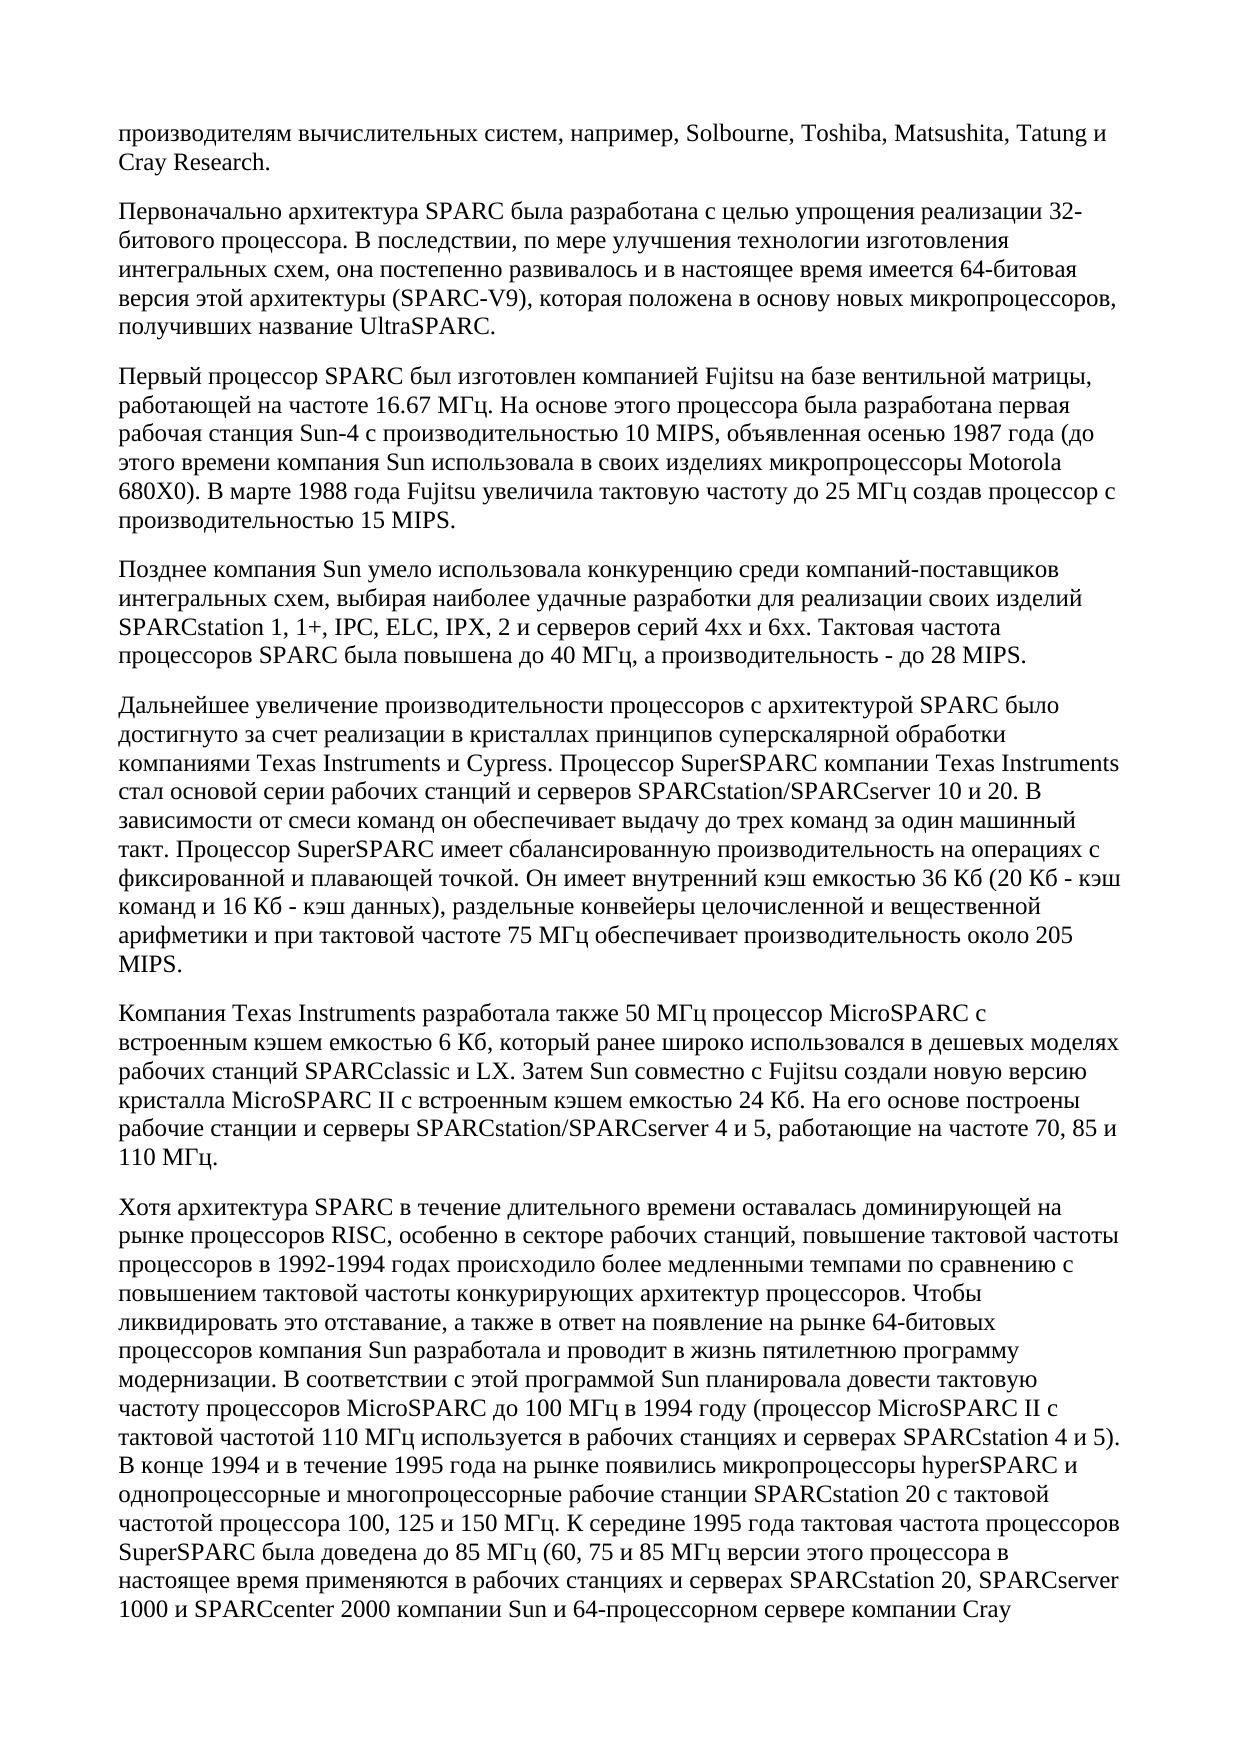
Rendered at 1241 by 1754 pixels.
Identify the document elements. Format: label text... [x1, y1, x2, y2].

text Первоначально архитектура SPARC была разработана с целью упрощения реализации 32-битового процессора. В последствии, по мере улучшения технологии изготовления интегральных схем, она постепенно развивалось и в настоящее время имеется 64-битовая версия этой архитектуры (SPARC-V9), которая положена в основу новых микропроцессоров, получивших название UltraSPARC. [118, 196, 1122, 340]
text Позднее компания Sun умело использовала конкуренцию среди компаний-поставщиков интегральных схем, выбирая наиболее удачные разработки для реализации своих изделий SPARCstation 1, 1+, IPC, ELC, IPX, 2 и серверов серий 4xx и 6xx. Тактовая частота процессоров SPARC была повышена до 40 МГц, а производительность - до 28 MIPS. [118, 554, 1122, 669]
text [118, 118, 1122, 176]
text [118, 1192, 1122, 1623]
text Первый процессор SPARC был изготовлен компанией Fujitsu на базе вентильной матрицы, работающей на частоте 16.67 МГц. На основе этого процессора была разработана первая рабочая станция Sun-4 с производительностью 10 MIPS, объявленная осенью 1987 года (до этого времени компания Sun использовала в своих изделиях микропроцессоры Motorola 680X0). В марте 1988 года Fujitsu увеличила тактовую частоту до 25 МГц создав процессор с производительностью 15 MIPS. [118, 361, 1122, 533]
text Компания Texas Instruments разработала также 50 МГц процессор MicroSPARC с встроенным кэшем емкостью 6 Кб, который ранее широко использовался в дешевых моделях рабочих станций SPARCclassic и LX. Затем Sun совместно с Fujitsu создали новую версию кристалла MicroSPARC II с встроенным кэшем емкостью 24 Кб. На его основе построены рабочие станции и серверы SPARCstation/SPARCserver 4 и 5, работающие на частоте 70, 85 и 110 МГц. [118, 998, 1122, 1171]
text Дальнейшее увеличение производительности процессоров с архитектурой SPARC было достигнуто за счет реализации в кристаллах принципов суперскалярной обработки компаниями Texas Instruments и Cypress. Процессор SuperSPARC компании Texas Instruments стал основой серии рабочих станций и серверов SPARCstation/SPARCserver 10 и 20. В зависимости от смеси команд он обеспечивает выдачу до трех команд за один машинный такт. Процессор SuperSPARC имеет сбалансированную производительность на операциях с фиксированной и плавающей точкой. Он имеет внутренний кэш емкостью 36 Кб (20 Кб - кэш команд и 16 Кб - кэш данных), раздельные конвейеры целочисленной и вещественной арифметики и при тактовой частоте 75 МГц обеспечивает производительность около 205 MIPS. [118, 690, 1122, 978]
